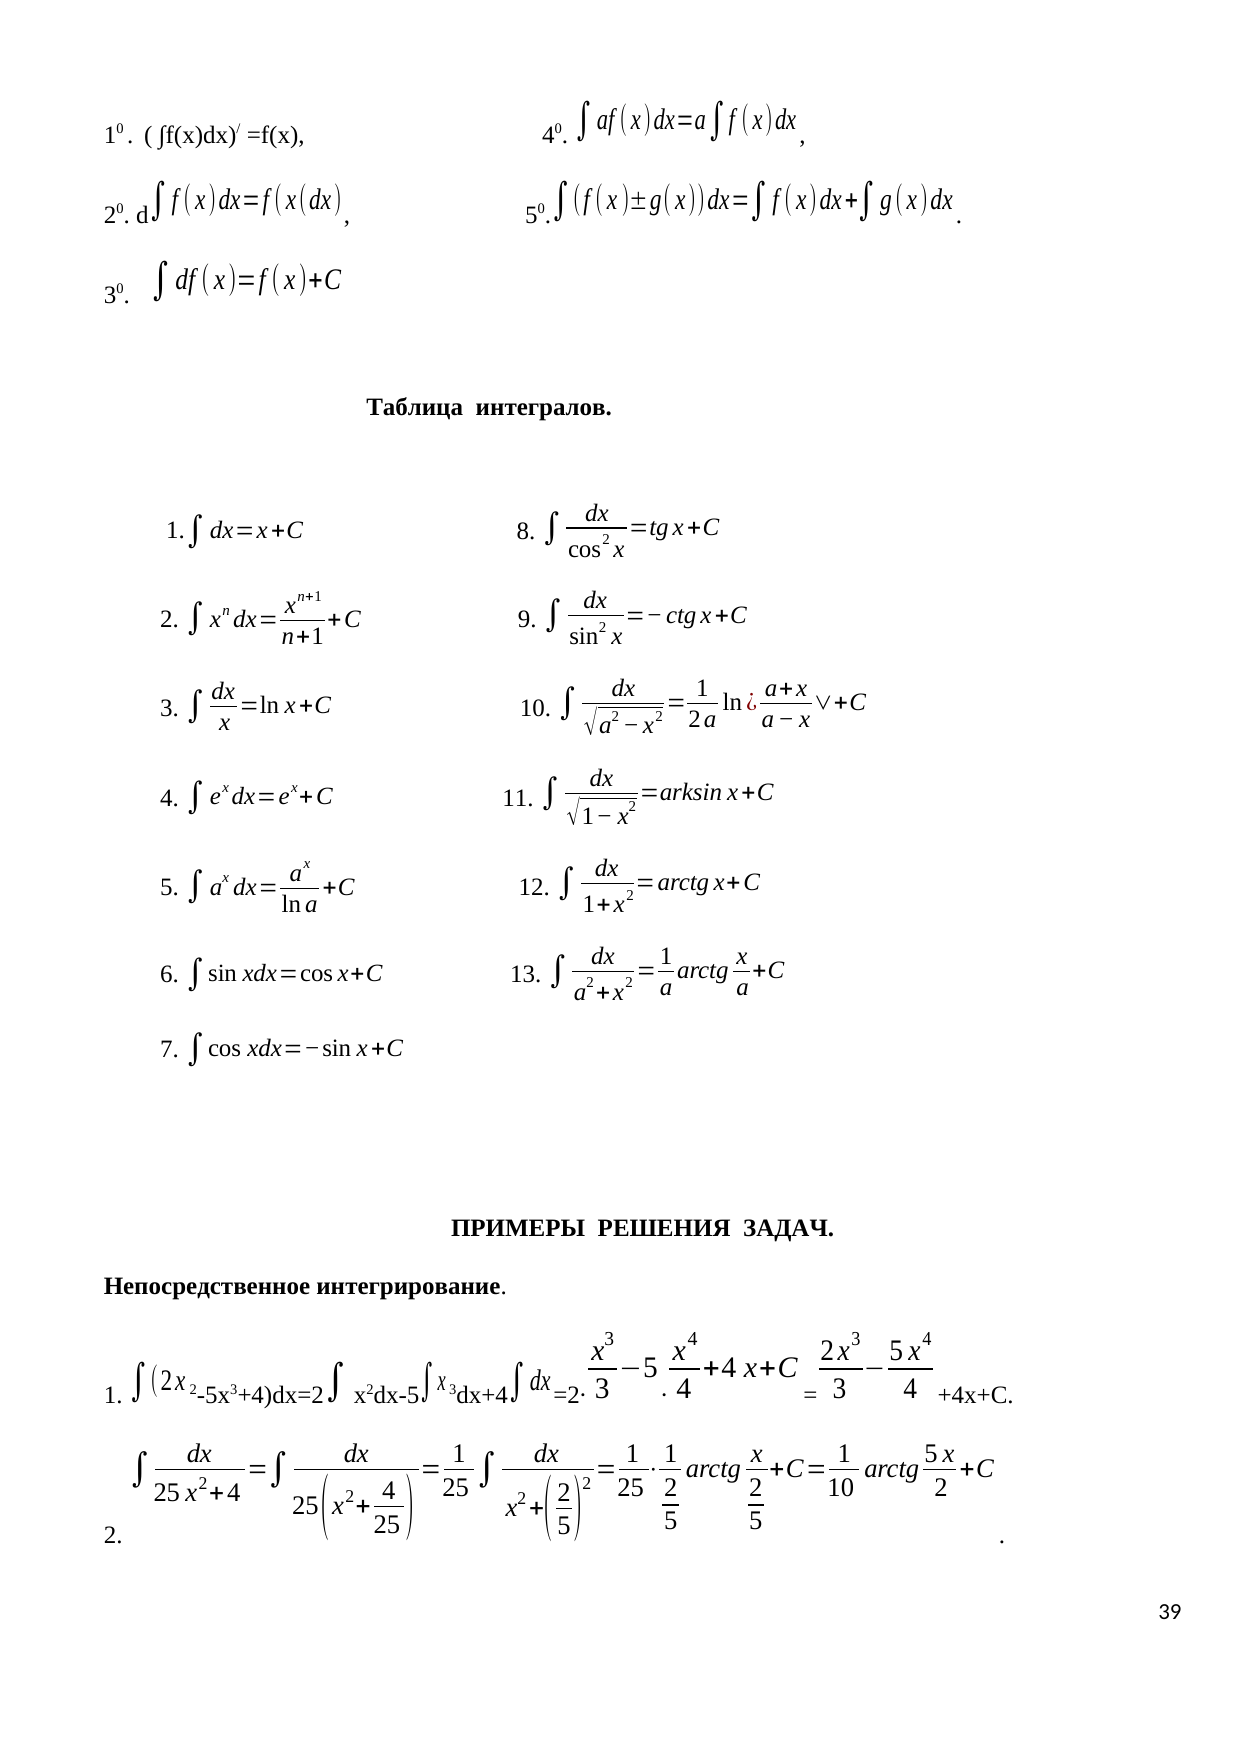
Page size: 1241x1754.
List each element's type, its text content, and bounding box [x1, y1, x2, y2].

text 30. [103, 258, 1181, 308]
text Таблица интегралов. [178, 392, 1181, 420]
text 3. 10. [103, 674, 1181, 739]
text 2. . [103, 1439, 1181, 1549]
text 2. 9. [103, 587, 1181, 649]
text 10 . ( ∫f(x)dx)/ =f(x), 40. , [103, 98, 1181, 148]
text 20. d, 50.. [103, 178, 1181, 228]
text 6. 13. [103, 942, 1181, 1005]
text 1. 2-5x3+4)dx=2x2dx-53dx+4=2∙∙=+4x+C. [103, 1329, 1181, 1409]
text 4. 11. [103, 765, 1181, 830]
text 5. 12. [103, 855, 1181, 917]
text ПРИМЕРЫ РЕШЕНИЯ ЗАДАЧ. [103, 1213, 1181, 1242]
text 8. [103, 499, 1181, 562]
text Непосредственное интегрирование. [103, 1271, 1181, 1300]
text 7. [103, 1030, 1181, 1068]
